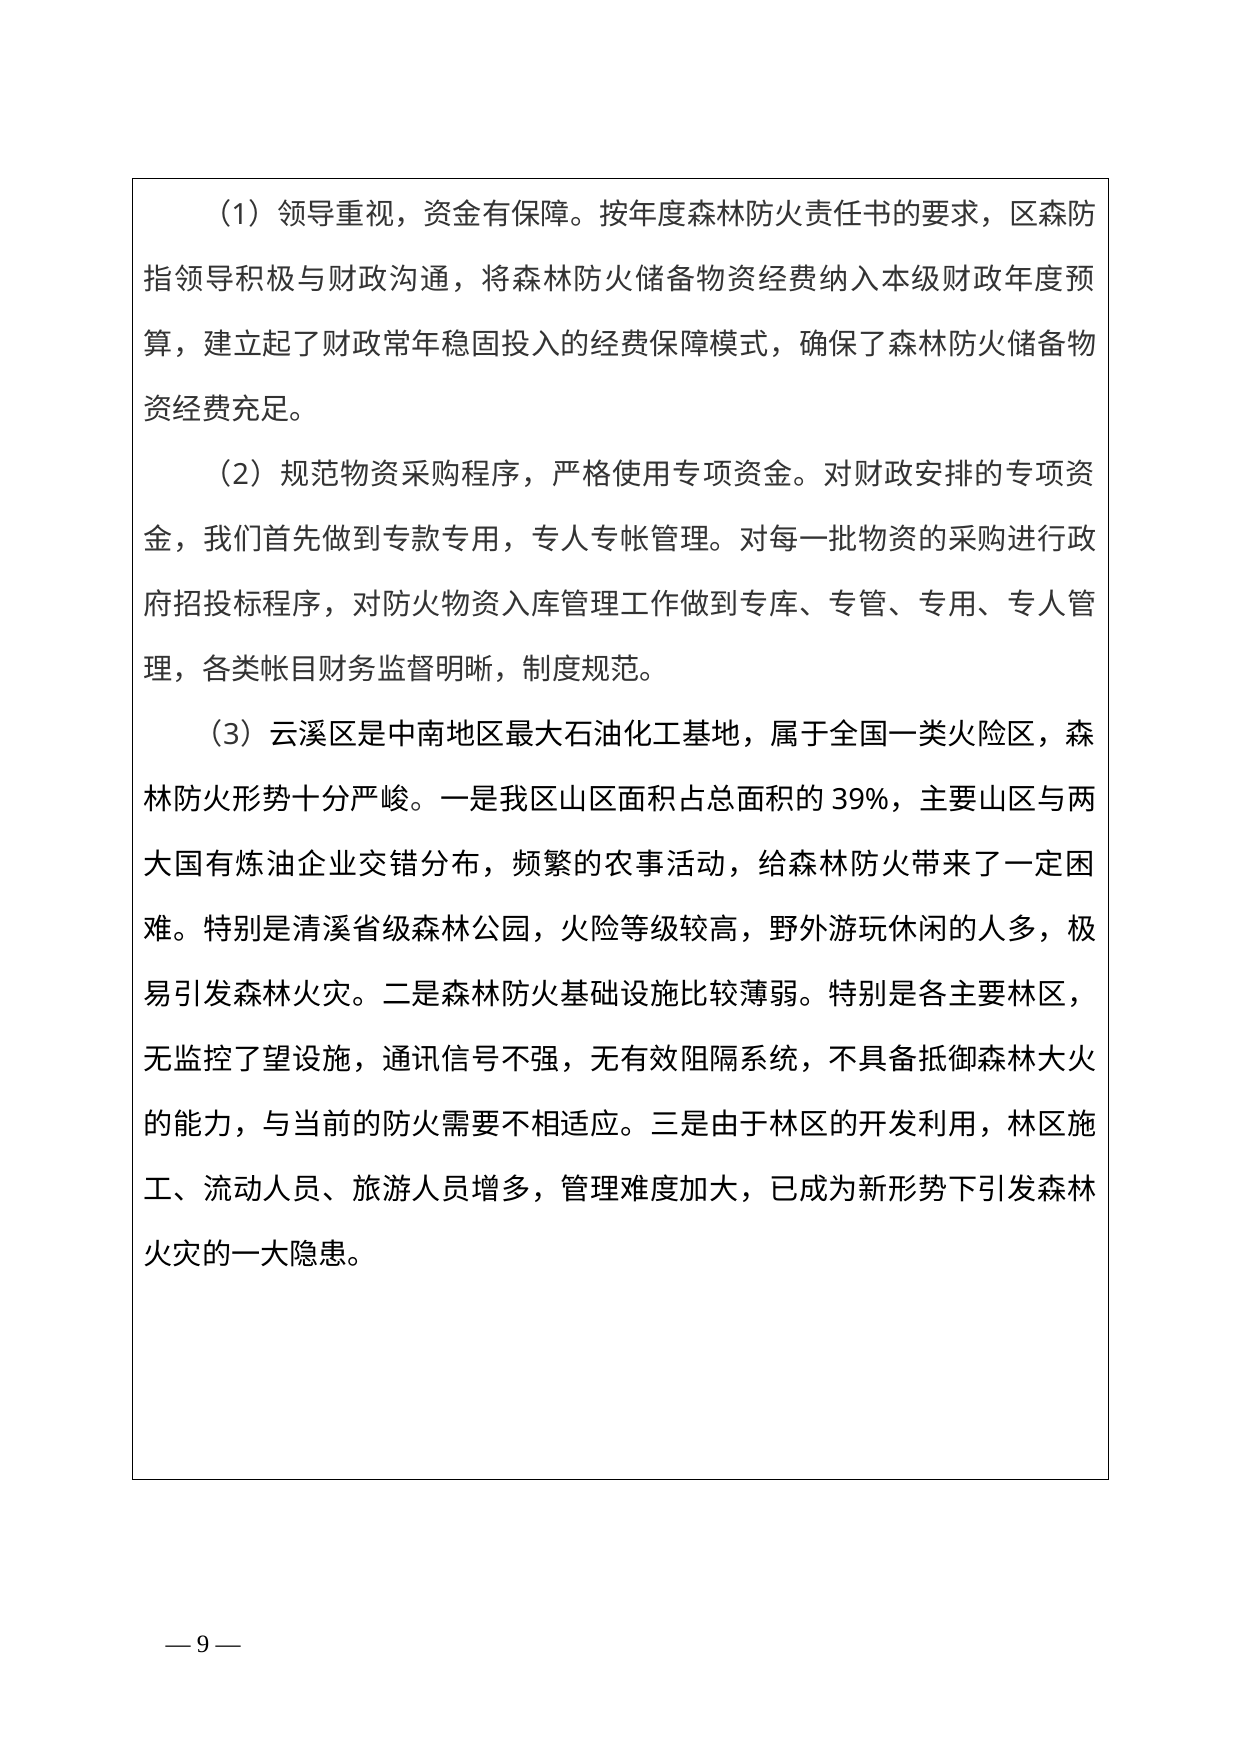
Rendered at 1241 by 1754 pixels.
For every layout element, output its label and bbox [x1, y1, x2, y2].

table_header [133, 179, 1108, 1479]
